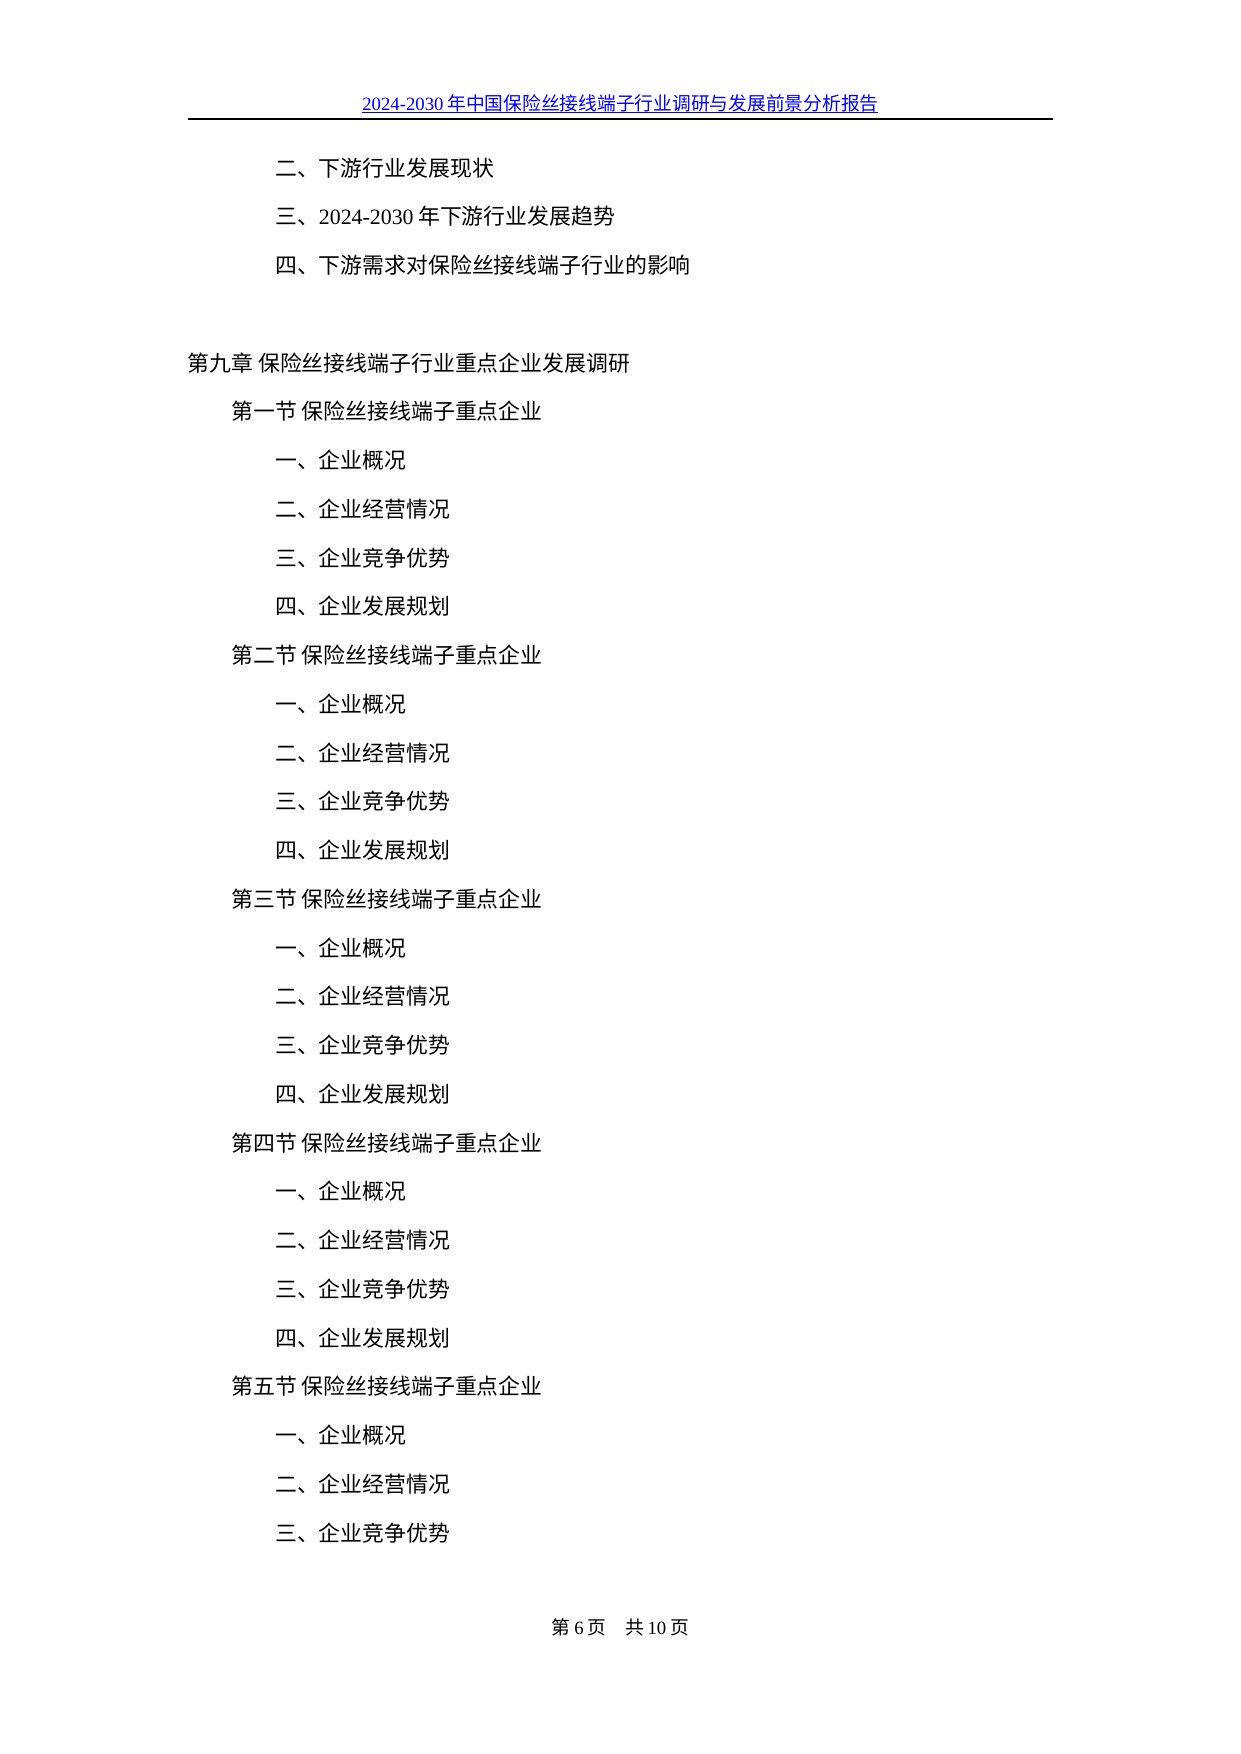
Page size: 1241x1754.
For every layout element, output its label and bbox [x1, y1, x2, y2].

text [187, 150, 1053, 1548]
